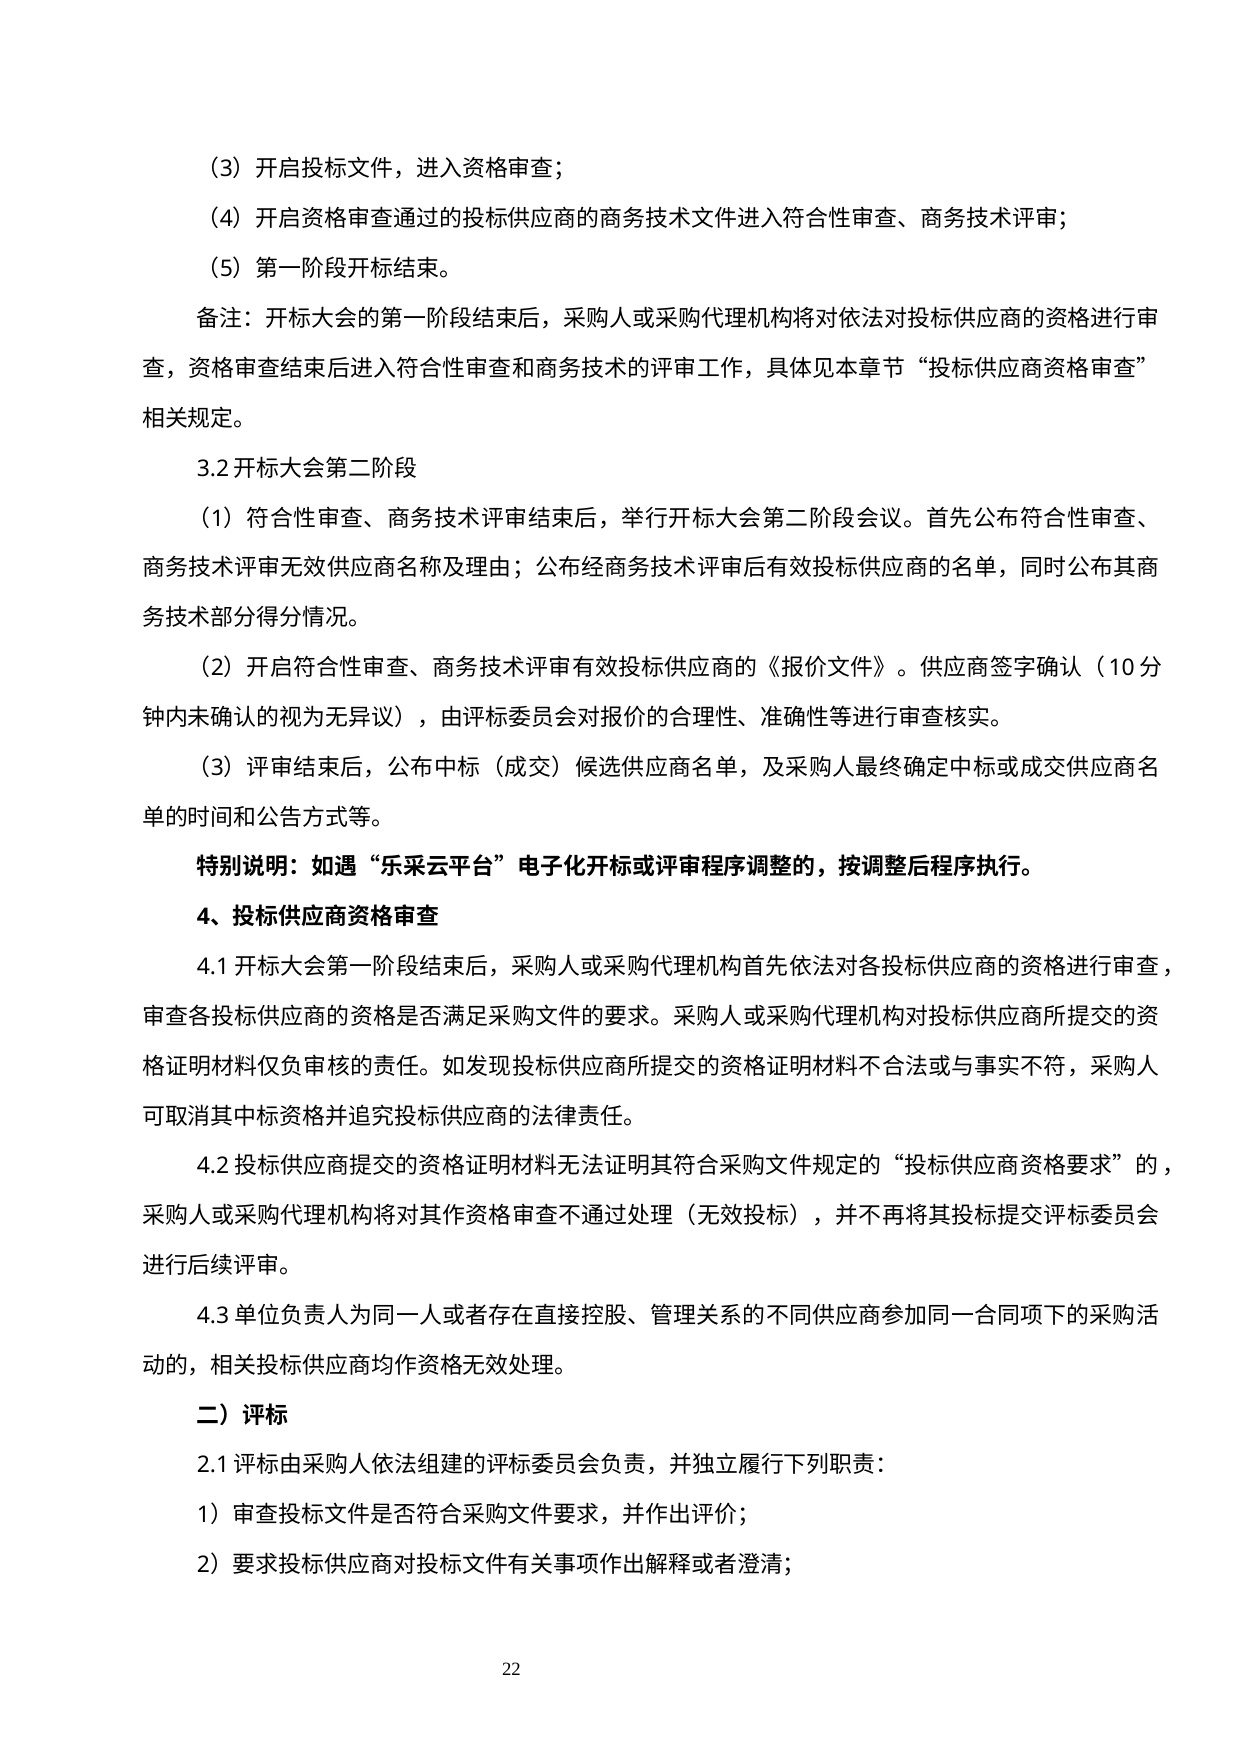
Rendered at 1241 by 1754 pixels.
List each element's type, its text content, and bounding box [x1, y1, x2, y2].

text （3）开启投标文件，进入资格审查； [142, 150, 1162, 183]
text 4、投标供应商资格审查 [142, 898, 1162, 931]
list 开启符合性审查、商务技术评审有效投标供应商的《报价文件》。供应商签字确认（10分钟内未确认的视为无异议），由评标委员会对报价的合理性、准确性等进行审查核实。 [142, 649, 1162, 732]
text 1）审查投标文件是否符合采购文件要求，并作出评价； [142, 1496, 1162, 1529]
text （4）开启资格审查通过的投标供应商的商务技术文件进入符合性审查、商务技术评审； [142, 200, 1162, 233]
text 特别说明：如遇“乐采云平台”电子化开标或评审程序调整的，按调整后程序执行。 [142, 848, 1162, 881]
list 符合性审查、商务技术评审结束后，举行开标大会第二阶段会议。首先公布符合性审查、商务技术评审无效供应商名称及理由；公布经商务技术评审后有效投标供应商的名单，同时公布其商务技术部分得分情况。 [142, 499, 1162, 632]
text 4.3单位负责人为同一人或者存在直接控股、管理关系的不同供应商参加同一合同项下的采购活动的，相关投标供应商均作资格无效处理。 [142, 1297, 1162, 1380]
text 二）评标 [142, 1396, 1162, 1430]
text （5）第一阶段开标结束。 [142, 250, 1162, 283]
text 2.1评标由采购人依法组建的评标委员会负责，并独立履行下列职责： [142, 1446, 1162, 1479]
text 4.1开标大会第一阶段结束后，采购人或采购代理机构首先依法对各投标供应商的资格进行审查，审查各投标供应商的资格是否满足采购文件的要求。采购人或采购代理机构对投标供应商所提交的资格证明材料仅负审核的责任。如发现投标供应商所提交的资格证明材料不合法或与事实不符，采购人可取消其中标资格并追究投标供应商的法律责任。 [142, 948, 1162, 1131]
text 4.2投标供应商提交的资格证明材料无法证明其符合采购文件规定的“投标供应商资格要求”的，采购人或采购代理机构将对其作资格审查不通过处理（无效投标），并不再将其投标提交评标委员会进行后续评审。 [142, 1147, 1162, 1280]
list 评审结束后，公布中标（成交）候选供应商名单，及采购人最终确定中标或成交供应商名单的时间和公告方式等。 [142, 748, 1162, 832]
text 2）要求投标供应商对投标文件有关事项作出解释或者澄清； [142, 1546, 1162, 1579]
text 3.2开标大会第二阶段 [142, 449, 1162, 483]
text 备注：开标大会的第一阶段结束后，采购人或采购代理机构将对依法对投标供应商的资格进行审查，资格审查结束后进入符合性审查和商务技术的评审工作，具体见本章节“投标供应商资格审查”相关规定。 [142, 300, 1162, 433]
